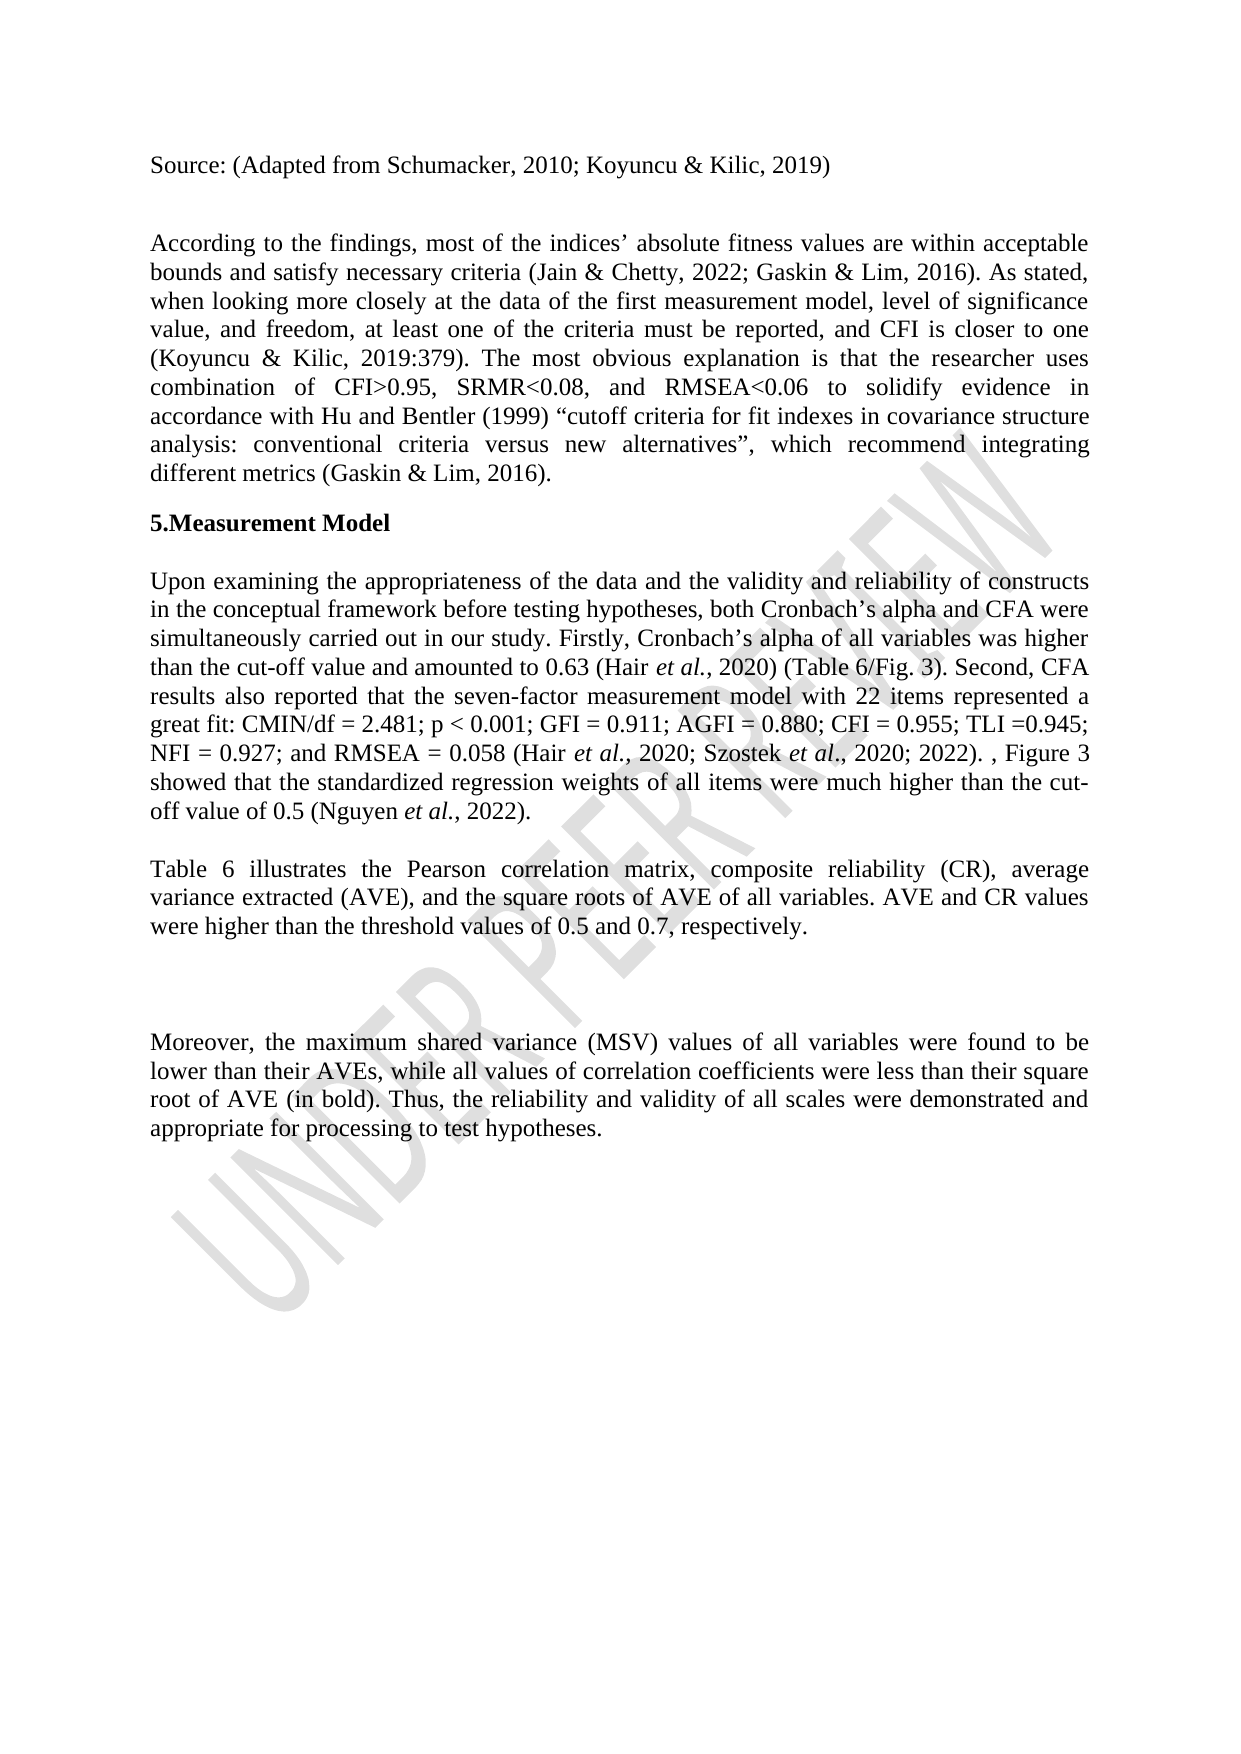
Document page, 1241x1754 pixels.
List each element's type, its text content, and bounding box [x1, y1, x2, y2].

text Table 6 illustrates the Pearson correlation matrix, composite reliability (CR), average variance extracted (AVE), and the square roots of AVE of all variables. AVE and CR values were higher than the threshold values of 0.5 and 0.7, respectively. [150, 854, 1090, 940]
text According to the findings, most of the indices’ absolute fitness values are within acceptable bounds and satisfy necessary criteria (Jain & Chetty, 2022; Gaskin & Lim, 2016). As stated, when looking more closely at the data of the first measurement model, level of significance value, and freedom, at least one of the criteria must be reported, and CFI is closer to one (Koyuncu & Kilic, 2019:379). The most obvious explanation is that the researcher uses combination of CFI>0.95, SRMR<0.08, and RMSEA<0.06 to solidify evidence in accordance with Hu and Bentler (1999) “cutoff criteria for fit indexes in covariance structure analysis: conventional criteria versus new alternatives”, which recommend integrating different metrics (Gaskin & Lim, 2016). [150, 228, 1090, 487]
text Source: (Adapted from Schumacker, 2010; Koyuncu & Kilic, 2019) [150, 150, 1090, 179]
subtitle 5.Measurement Model [150, 508, 1090, 537]
text Upon examining the appropriateness of the data and the validity and reliability of constructs in the conceptual framework before testing hypotheses, both Cronbach’s alpha and CFA were simultaneously carried out in our study. Firstly, Cronbach’s alpha of all variables was higher than the cut-off value and amounted to 0.63 (Hair et al., 2020) (Table 6/Fig. 3). Second, CFA results also reported that the seven-factor measurement model with 22 items represented a great fit: CMIN/df = 2.481; p < 0.001; GFI = 0.911; AGFI = 0.880; CFI = 0.955; TLI =0.945; NFI = 0.927; and RMSEA = 0.058 (Hair et al., 2020; Szostek et al., 2020; 2022). , Figure 3 showed that the standardized regression weights of all items were much higher than the cut-off value of 0.5 (Nguyen et al., 2022). [150, 566, 1090, 824]
text Moreover, the maximum shared variance (MSV) values of all variables were found to be lower than their AVEs, while all values of correlation coefficients were less than their square root of AVE (in bold). Thus, the reliability and validity of all scales were demonstrated and appropriate for processing to test hypotheses. [150, 1027, 1090, 1142]
